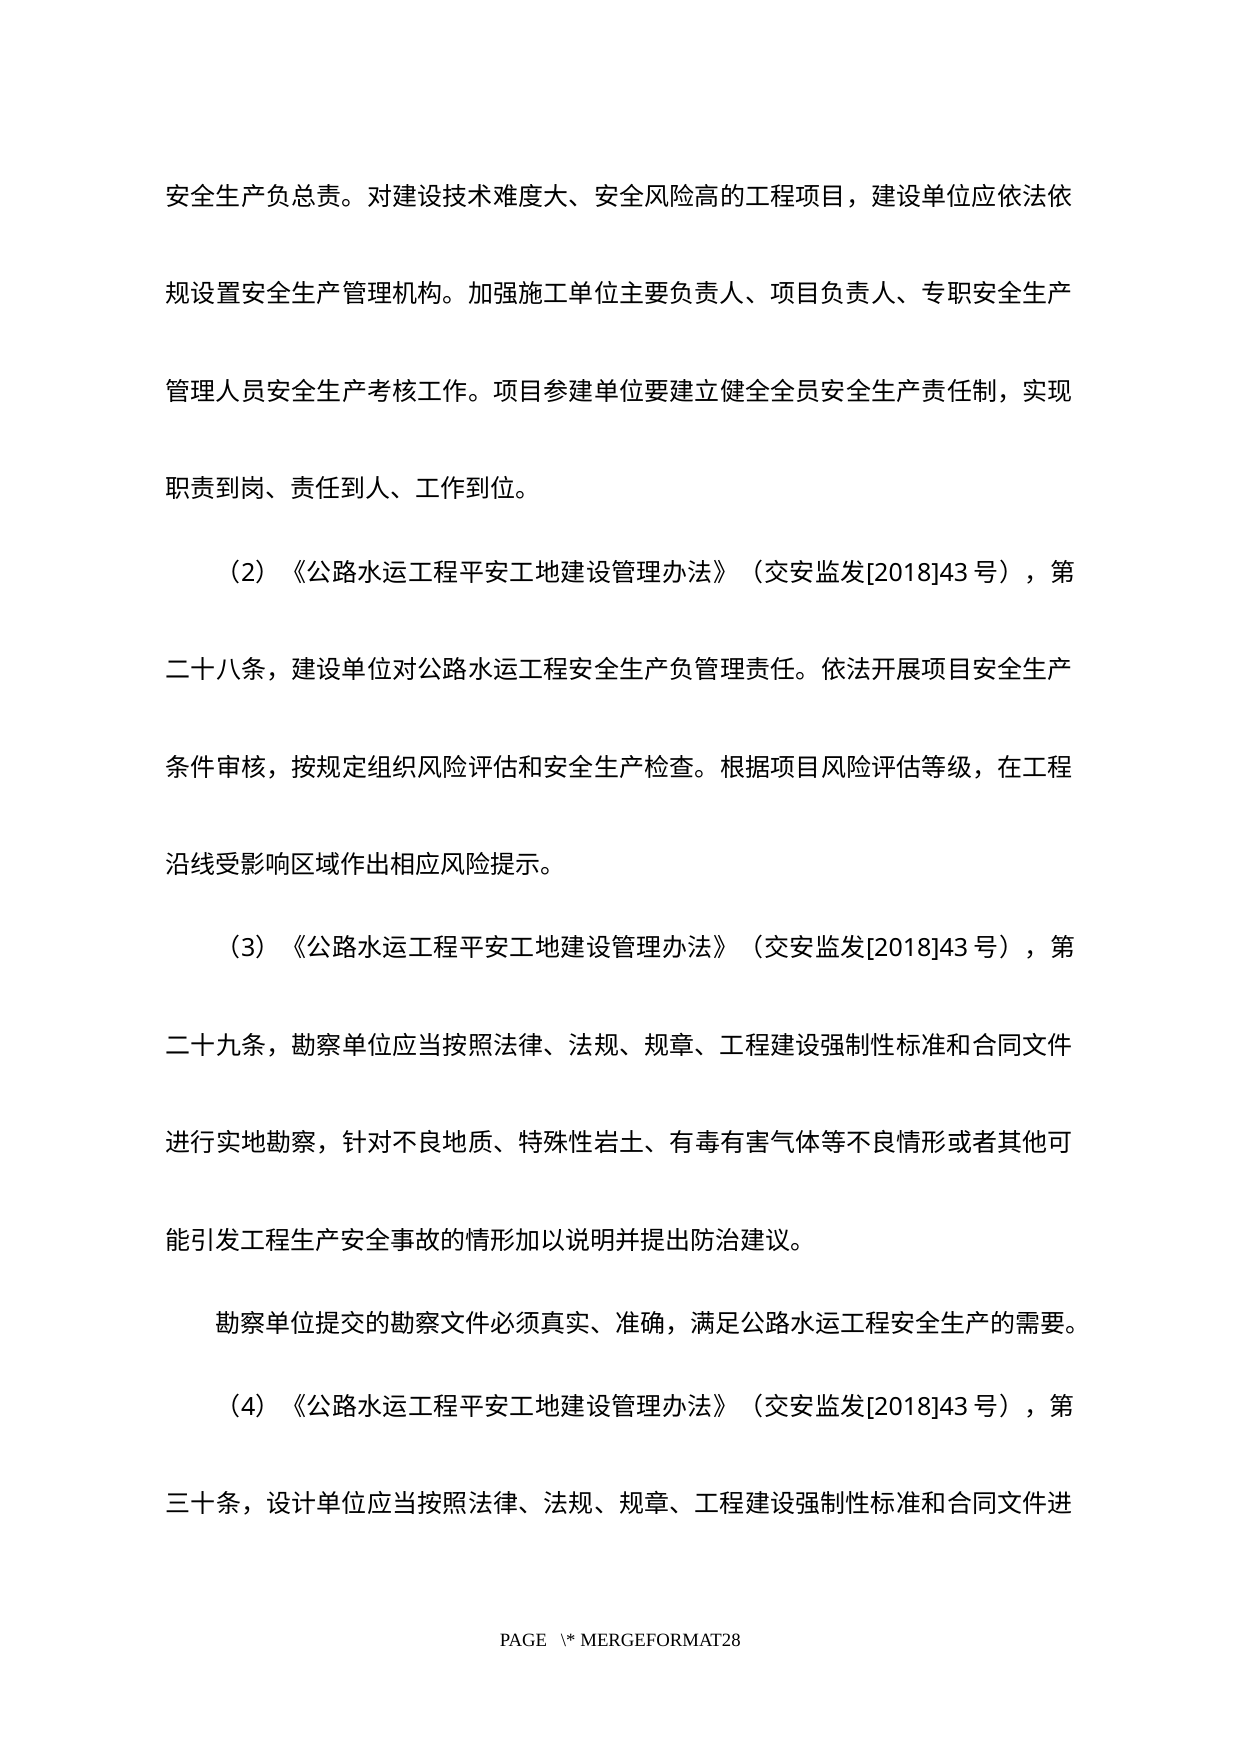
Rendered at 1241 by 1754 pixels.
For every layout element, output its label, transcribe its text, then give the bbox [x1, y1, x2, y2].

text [165, 162, 1075, 519]
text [165, 1372, 1075, 1534]
text （2）《公路水运工程平安工地建设管理办法》（交安监发[2018]43号），第二十八条，建设单位对公路水运工程安全生产负管理责任。依法开展项目安全生产条件审核，按规定组织风险评估和安全生产检查。根据项目风险评估等级，在工程沿线受影响区域作出相应风险提示。 [165, 538, 1075, 895]
text 勘察单位提交的勘察文件必须真实、准确，满足公路水运工程安全生产的需要。 [165, 1289, 1075, 1354]
text （3）《公路水运工程平安工地建设管理办法》（交安监发[2018]43号），第二十九条，勘察单位应当按照法律、法规、规章、工程建设强制性标准和合同文件进行实地勘察，针对不良地质、特殊性岩土、有毒有害气体等不良情形或者其他可能引发工程生产安全事故的情形加以说明并提出防治建议。 [165, 913, 1075, 1271]
